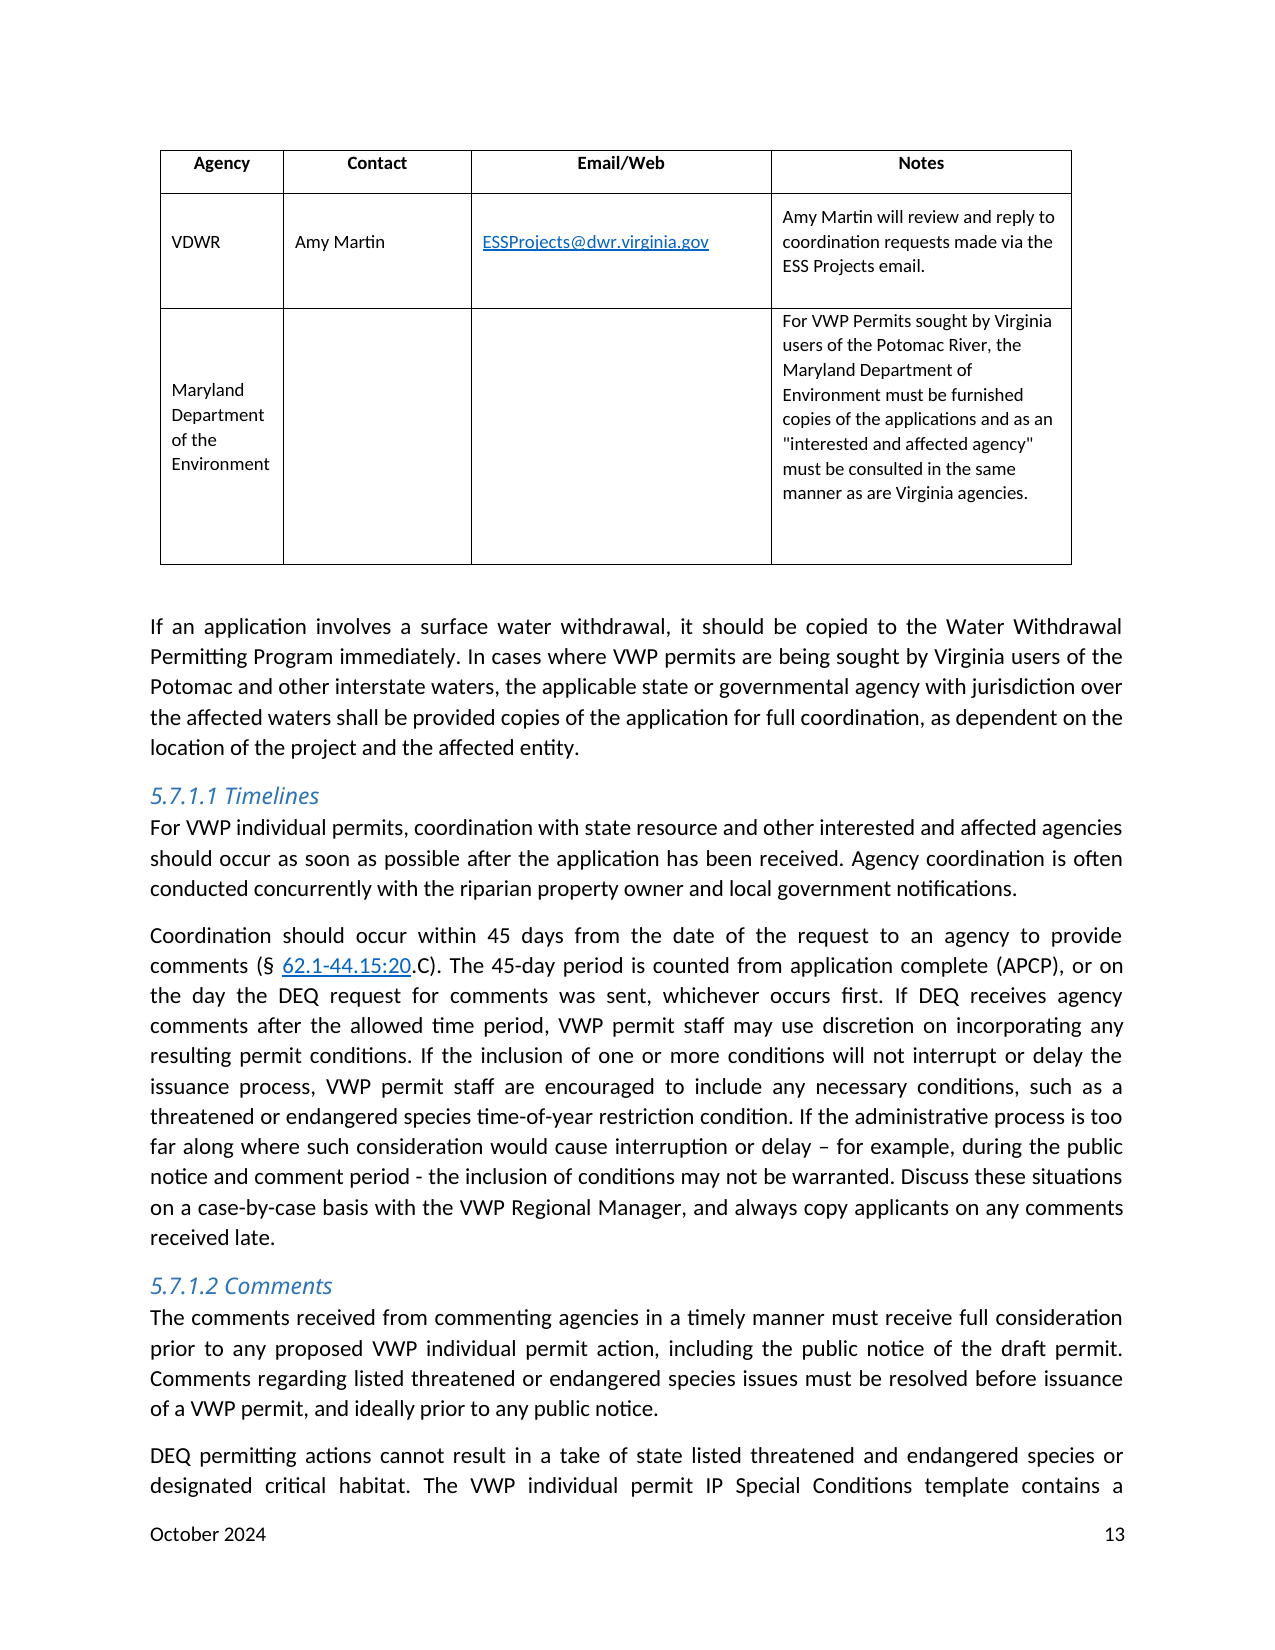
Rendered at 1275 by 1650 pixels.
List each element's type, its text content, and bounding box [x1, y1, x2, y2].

subtitle 5.7.1.1 Timelines [150, 780, 1125, 811]
text The comments received from commenting agencies in a timely manner must receive full consideration prior to any proposed VWP individual permit action, including the public notice of the draft permit. Comments regarding listed threatened or endangered species issues must be resolved before issuance of a VWP permit, and ideally prior to any public notice. [150, 1303, 1125, 1422]
table_header Agency [161, 151, 283, 193]
table_cell VDWR [161, 194, 283, 308]
table_cell For VWP Permits sought by Virginia users of the Potomac River, the Maryland Department of Environment must be furnished copies of the applications and as an "interested and affected agency" must be consulted in the same manner as are Virginia agencies. [772, 309, 1071, 564]
table_cell [472, 309, 771, 564]
table_header Notes [772, 151, 1071, 193]
text For VWP individual permits, coordination with state resource and other interested and affected agencies should occur as soon as possible after the application has been received. Agency coordination is often conducted concurrently with the riparian property owner and local government notifications. [150, 813, 1125, 902]
table_cell Amy Martin will review and reply to coordination requests made via the ESS Projects email. [772, 194, 1071, 308]
table_cell ESSProjects@dwr.virginia.gov [472, 194, 771, 308]
table_header Email/Web [472, 151, 771, 193]
table_cell Maryland Department of the Environment [161, 309, 283, 564]
table_cell [284, 309, 471, 564]
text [150, 1441, 1125, 1499]
subtitle 5.7.1.2 Comments [150, 1270, 1125, 1301]
text Coordination should occur within 45 days from the date of the request to an agency to provide comments (§ 62.1-44.15:20.C). The 45-day period is counted from application complete (APCP), or on the day the DEQ request for comments was sent, whichever occurs first. If DEQ receives agency comments after the allowed time period, VWP permit staff may use discretion on incorporating any resulting permit conditions. If the inclusion of one or more conditions will not interrupt or delay the issuance process, VWP permit staff are encouraged to include any necessary conditions, such as a threatened or endangered species time-of-year restriction condition. If the administrative process is too far along where such consideration would cause interruption or delay – for example, during the public notice and comment period - the inclusion of conditions may not be warranted. Discuss these situations on a case-by-case basis with the VWP Regional Manager, and always copy applicants on any comments received late. [150, 921, 1125, 1251]
table_cell Amy Martin [284, 194, 471, 308]
table_header Contact [284, 151, 471, 193]
text If an application involves a surface water withdrawal, it should be copied to the Water Withdrawal Permitting Program immediately. In cases where VWP permits are being sought by Virginia users of the Potomac and other interstate waters, the applicable state or governmental agency with jurisdiction over the affected waters shall be provided copies of the application for full coordination, as dependent on the location of the project and the affected entity. [150, 612, 1125, 761]
